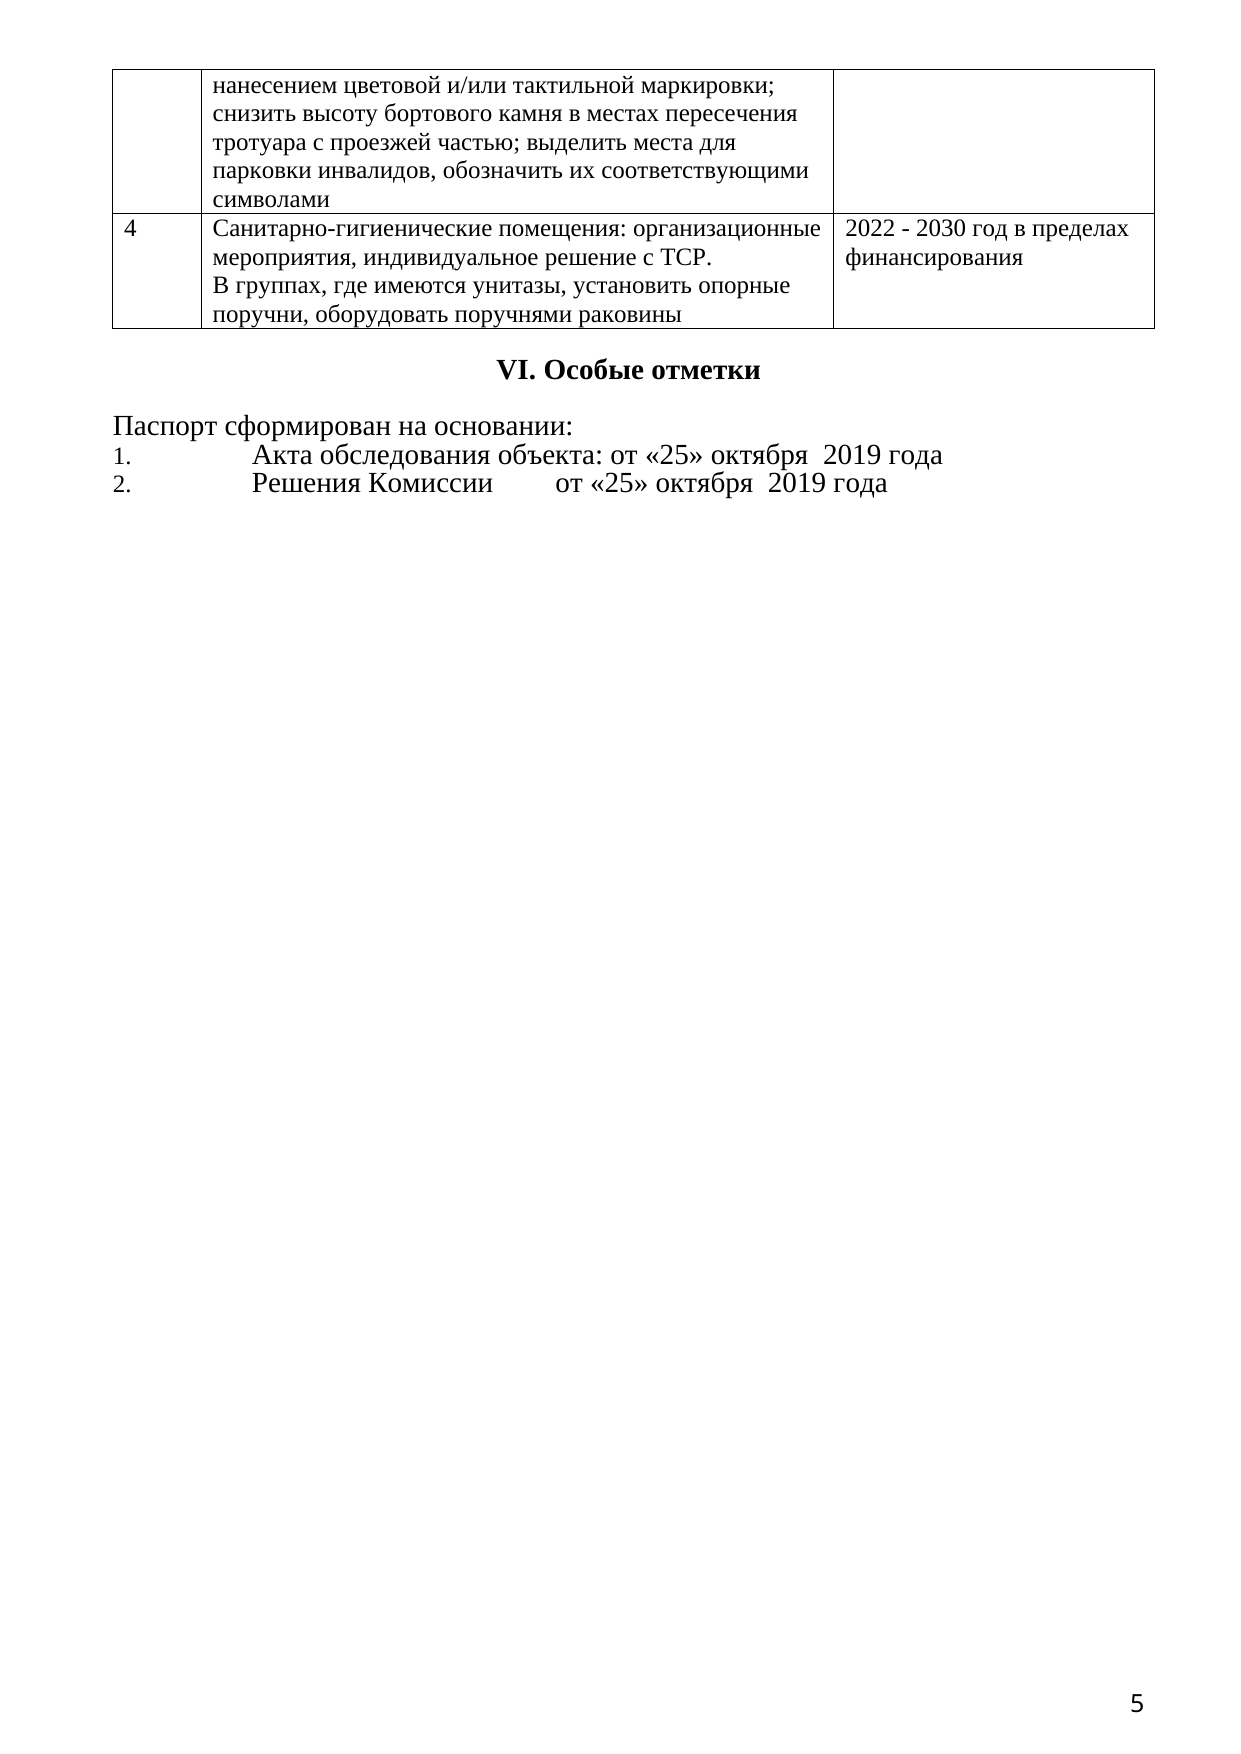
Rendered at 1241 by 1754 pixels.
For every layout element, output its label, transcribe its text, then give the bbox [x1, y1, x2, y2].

text Паспорт сформирован на основании: [113, 413, 1144, 441]
table_cell 2022 - 2030 год в пределах финансирования [834, 214, 1154, 328]
list Акта обследования объекта: от «25» октября 2019 года [113, 441, 1125, 470]
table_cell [834, 70, 1154, 213]
list Решения Комиссии от «25» октября 2019 года [113, 470, 1125, 498]
table_cell 4 [113, 214, 201, 328]
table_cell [202, 70, 833, 213]
text VI. Особые отметки [113, 357, 1144, 385]
table_cell 3 [113, 70, 201, 213]
table_cell Санитарно-гигиенические помещения: организационные мероприятия, индивидуальное решение с ТСР. В группах, где имеются унитазы, установить опорные поручни, оборудовать поручнями раковины [202, 214, 833, 328]
